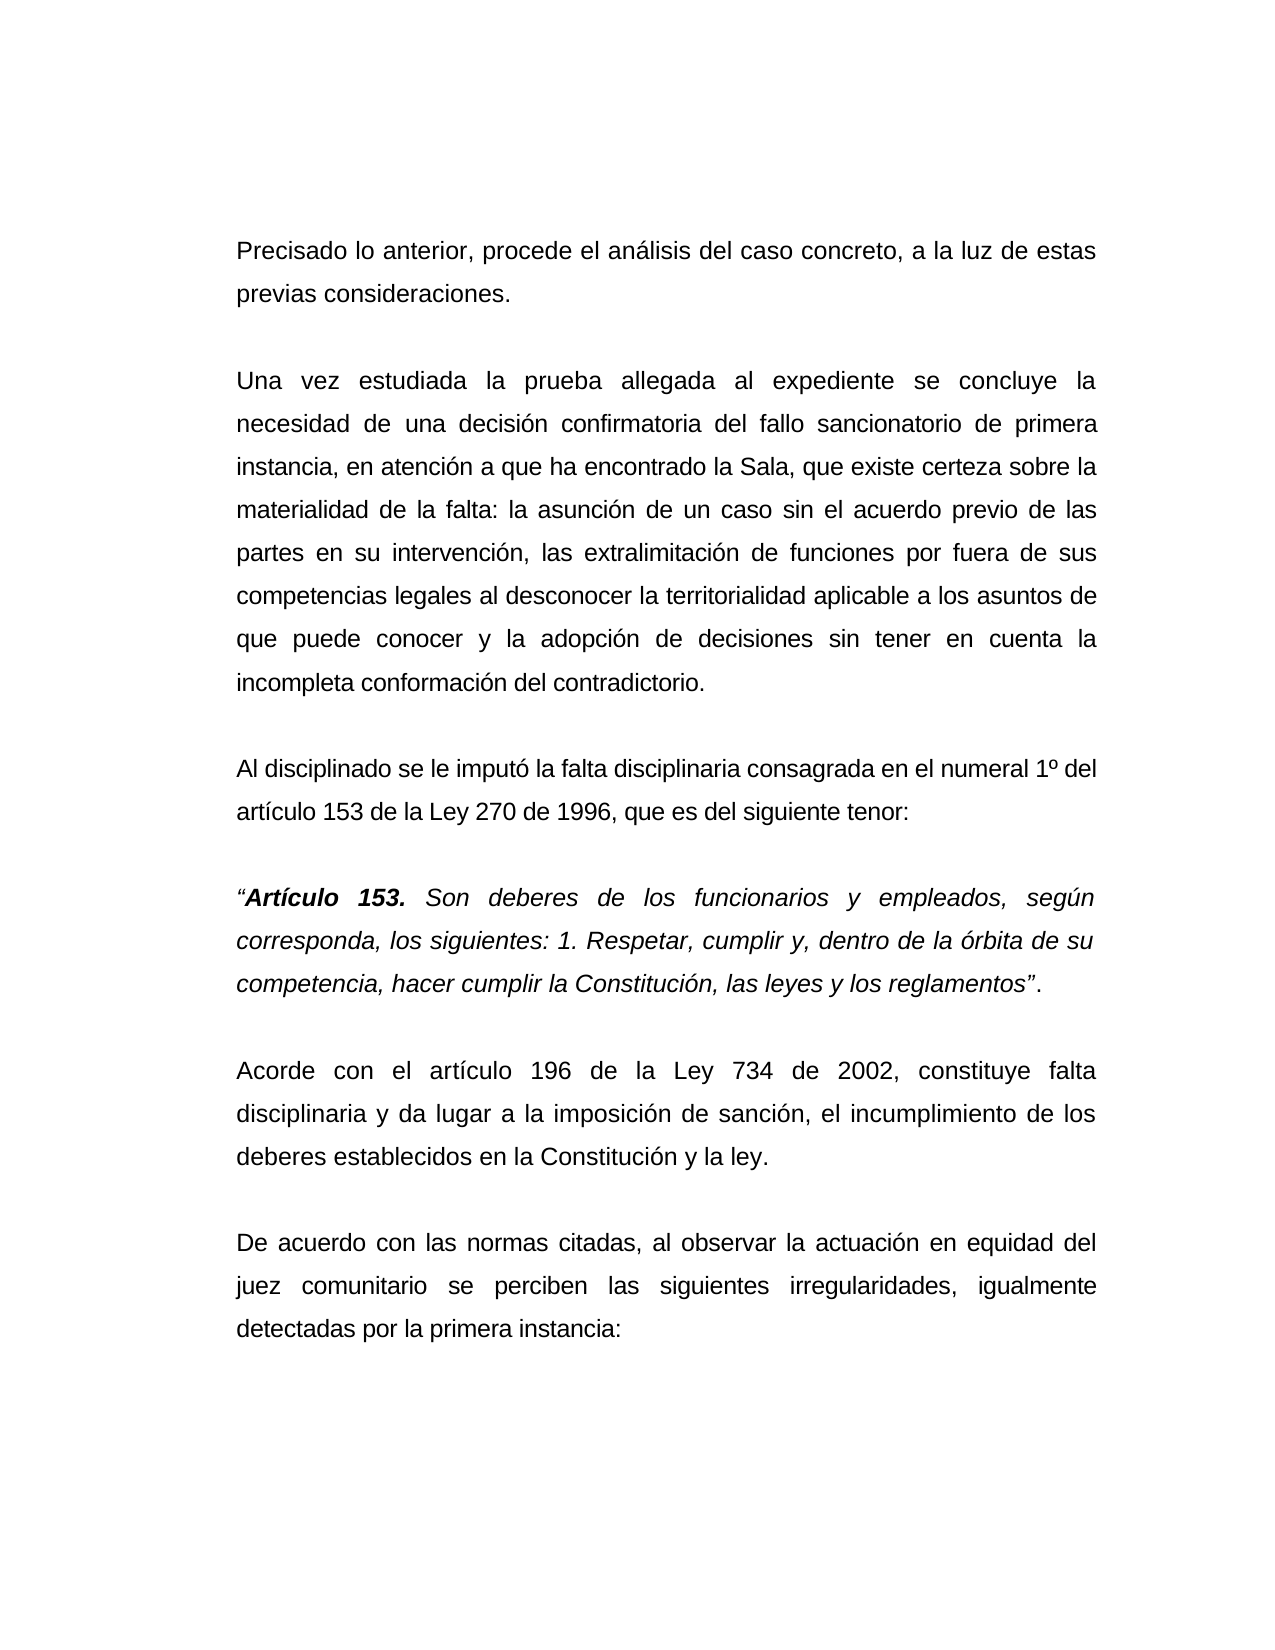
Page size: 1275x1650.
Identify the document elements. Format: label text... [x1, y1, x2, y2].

text Acorde con el artículo 196 de la Ley 734 de 2002, constituye falta disciplinaria y da lugar a la imposición de sanción, el incumplimiento de los deberes establecidos en la Constitución y la ley. [236, 1056, 1098, 1171]
text Precisado lo anterior, procede el análisis del caso concreto, a la luz de estas previas consideraciones. [236, 236, 1098, 308]
text Al disciplinado se le imputó la falta disciplinaria consagrada en el numeral 1º del artículo 153 de la Ley 270 de 1996, que es del siguiente tenor: [236, 754, 1098, 826]
text “Artículo 153. Son deberes de los funcionarios y empleados, según corresponda, los siguientes: 1. Respetar, cumplir y, dentro de la órbita de su competencia, hacer cumplir la Constitución, las leyes y los reglamentos”. [236, 883, 1098, 998]
text Una vez estudiada la prueba allegada al expediente se concluye la necesidad de una decisión confirmatoria del fallo sancionatorio de primera instancia, en atención a que ha encontrado la Sala, que existe certeza sobre la materialidad de la falta: la asunción de un caso sin el acuerdo previo de las partes en su intervención, las extralimitación de funciones por fuera de sus competencias legales al desconocer la territorialidad aplicable a los asuntos de que puede conocer y la adopción de decisiones sin tener en cuenta la incompleta conformación del contradictorio. [236, 366, 1098, 696]
text De acuerdo con las normas citadas, al observar la actuación en equidad del juez comunitario se perciben las siguientes irregularidades, igualmente detectadas por la primera instancia: [236, 1228, 1098, 1343]
